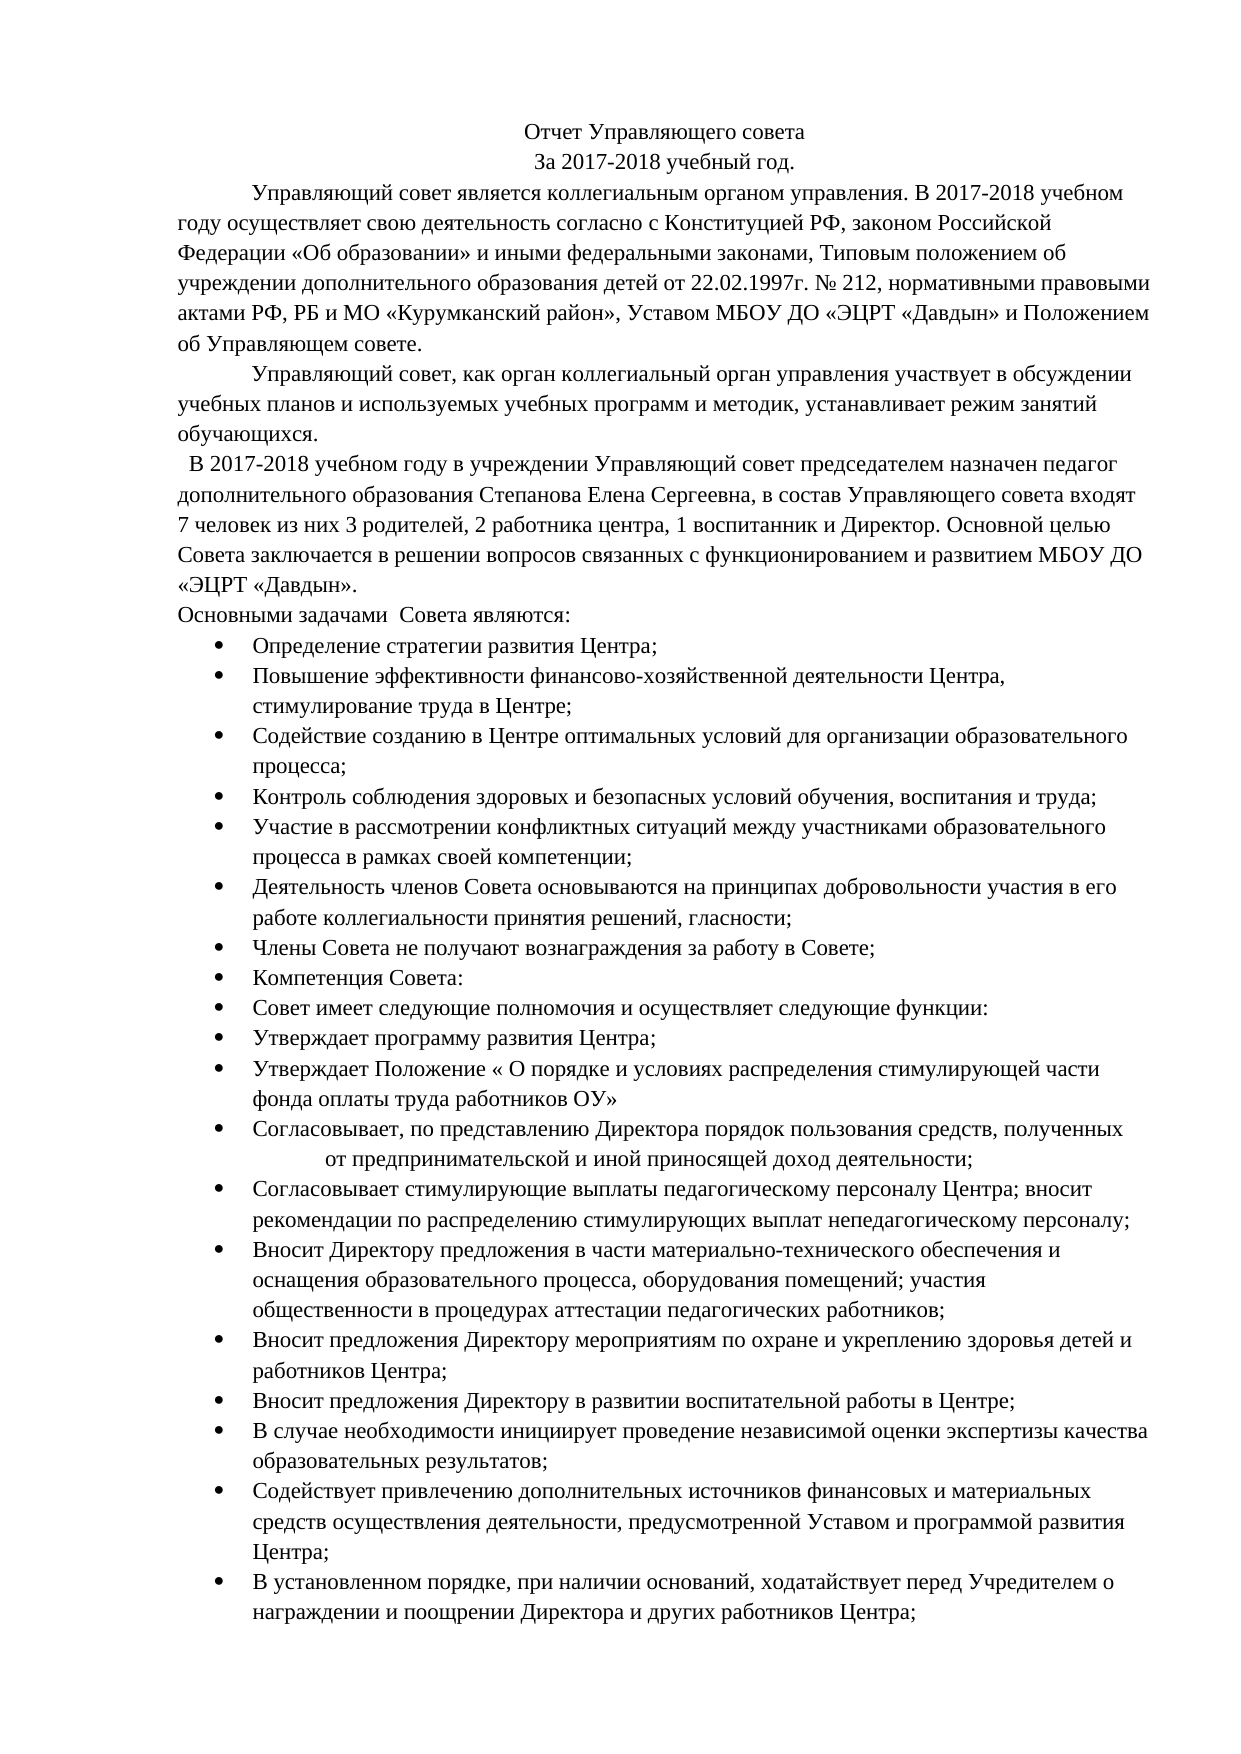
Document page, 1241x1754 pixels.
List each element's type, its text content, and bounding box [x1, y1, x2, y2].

list Контроль соблюдения здоровых и безопасных условий обучения, воспитания и труда; [215, 783, 1152, 809]
text За 2017-2018 учебный год. [177, 148, 1152, 175]
list Участие в рассмотрении конфликтных ситуаций между участниками образовательного процесса в рамках своей компетенции; [215, 813, 1152, 869]
text Управляющий совет, как орган коллегиальный орган управления участвует в обсуждении учебных планов и используемых учебных программ и методик, устанавливает режим занятий обучающихся. [177, 360, 1152, 447]
list Вносит предложения Директору мероприятиям по охране и укреплению здоровья детей и работников Центра; [215, 1326, 1152, 1383]
list В установленном порядке, при наличии оснований, ходатайствует перед Учредителем о награждении и поощрении Директора и других работников Центра; [215, 1568, 1152, 1625]
list Компетенция Совета: [215, 964, 1152, 990]
text Управляющий совет является коллегиальным органом управления. В 2017-2018 учебном году осуществляет свою деятельность согласно с Конституцией РФ, законом Российской Федерации «Об образовании» и иными федеральными законами, Типовым положением об учреждении дополнительного образования детей от 22.02.1997г. № 212, нормативными правовыми актами РФ, РБ и МО «Курумканский район», Уставом МБОУ ДО «ЭЦРТ «Давдын» и Положением об Управляющем совете. [177, 178, 1152, 356]
list Члены Совета не получают вознаграждения за работу в Совете; [215, 934, 1152, 960]
list Совет имеет следующие полномочия и осуществляет следующие функции: [215, 994, 1152, 1021]
list Содействует привлечению дополнительных источников финансовых и материальных средств осуществления деятельности, предусмотренной Уставом и программой развития Центра; [215, 1477, 1152, 1564]
list Деятельность членов Совета основываются на принципах добровольности участия в его работе коллегиальности принятия решений, гласности; [215, 873, 1152, 930]
list Содействие созданию в Центре оптимальных условий для организации образовательного процесса; [215, 722, 1152, 779]
text Отчет Управляющего совета [177, 118, 1152, 144]
list Вносит предложения Директору в развитии воспитательной работы в Центре; [215, 1387, 1152, 1413]
list Утверждает Положение « О порядке и условиях распределения стимулирующей части фонда оплаты труда работников ОУ» [215, 1054, 1152, 1111]
list Согласовывает стимулирующие выплаты педагогическому персоналу Центра; вносит рекомендации по распределению стимулирующих выплат непедагогическому персоналу; [215, 1175, 1152, 1232]
list Согласовывает, по представлению Директора порядок пользования средств, полученных от предпринимательской и иной приносящей доход деятельности; [215, 1115, 1152, 1172]
list В случае необходимости инициирует проведение независимой оценки экспертизы качества образовательных результатов; [215, 1417, 1152, 1474]
list Утверждает программу развития Центра; [215, 1024, 1152, 1051]
list Повышение эффективности финансово-хозяйственной деятельности Центра, стимулирование труда в Центре; [215, 662, 1152, 718]
text Основными задачами Совета являются: [177, 601, 1152, 628]
list Определение стратегии развития Центра; [215, 632, 1152, 658]
list Вносит Директору предложения в части материально-технического обеспечения и оснащения образовательного процесса, оборудования помещений; участия общественности в процедурах аттестации педагогических работников; [215, 1236, 1152, 1323]
text В 2017-2018 учебном году в учреждении Управляющий совет председателем назначен педагог дополнительного образования Степанова Елена Сергеевна, в состав Управляющего совета входят 7 человек из них 3 родителей, 2 работника центра, 1 воспитанник и Директор. Основной целью Совета заключается в решении вопросов связанных с функционированием и развитием МБОУ ДО «ЭЦРТ «Давдын». [177, 450, 1152, 598]
